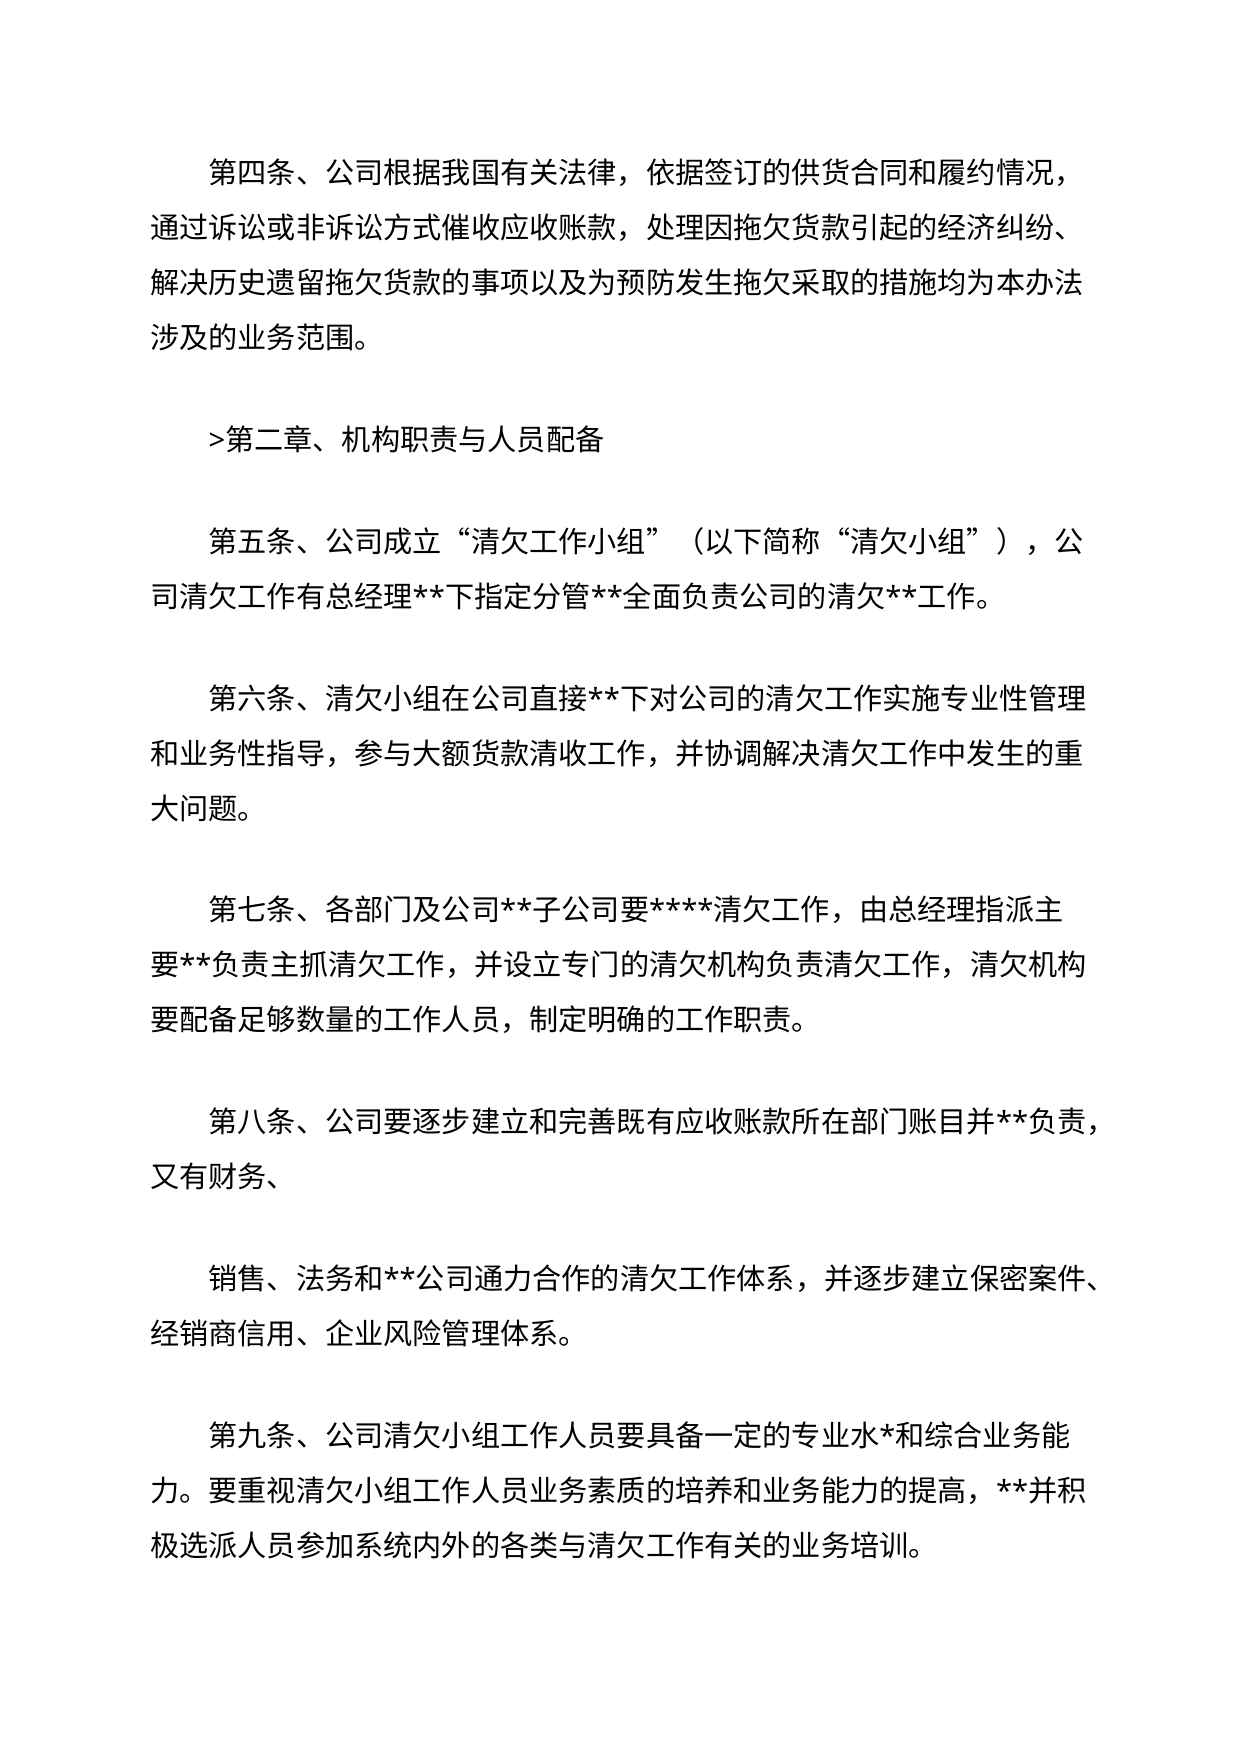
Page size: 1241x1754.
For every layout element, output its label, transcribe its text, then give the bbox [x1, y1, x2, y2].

text 第八条、公司要逐步建立和完善既有应收账款所在部门账目并**负责，又有财务、 [150, 1099, 1090, 1196]
text 第五条、公司成立“清欠工作小组”（以下简称“清欠小组”），公司清欠工作有总经理**下指定分管**全面负责公司的清欠**工作。 [150, 518, 1090, 616]
text >第二章、机构职责与人员配备 [150, 416, 1090, 459]
text 销售、法务和**公司通力合作的清欠工作体系，并逐步建立保密案件、经销商信用、企业风险管理体系。 [150, 1256, 1090, 1353]
text 第四条、公司根据我国有关法律，依据签订的供货合同和履约情况，通过诉讼或非诉讼方式催收应收账款，处理因拖欠货款引起的经济纠纷、解决历史遗留拖欠货款的事项以及为预防发生拖欠采取的措施均为本办法涉及的业务范围。 [150, 150, 1090, 357]
text 第七条、各部门及公司**子公司要****清欠工作，由总经理指派主要**负责主抓清欠工作，并设立专门的清欠机构负责清欠工作，清欠机构要配备足够数量的工作人员，制定明确的工作职责。 [150, 887, 1090, 1039]
text 第九条、公司清欠小组工作人员要具备一定的专业水*和综合业务能力。要重视清欠小组工作人员业务素质的培养和业务能力的提高，**并积极选派人员参加系统内外的各类与清欠工作有关的业务培训。 [150, 1412, 1090, 1564]
text 第六条、清欠小组在公司直接**下对公司的清欠工作实施专业性管理和业务性指导，参与大额货款清收工作，并协调解决清欠工作中发生的重大问题。 [150, 675, 1090, 827]
